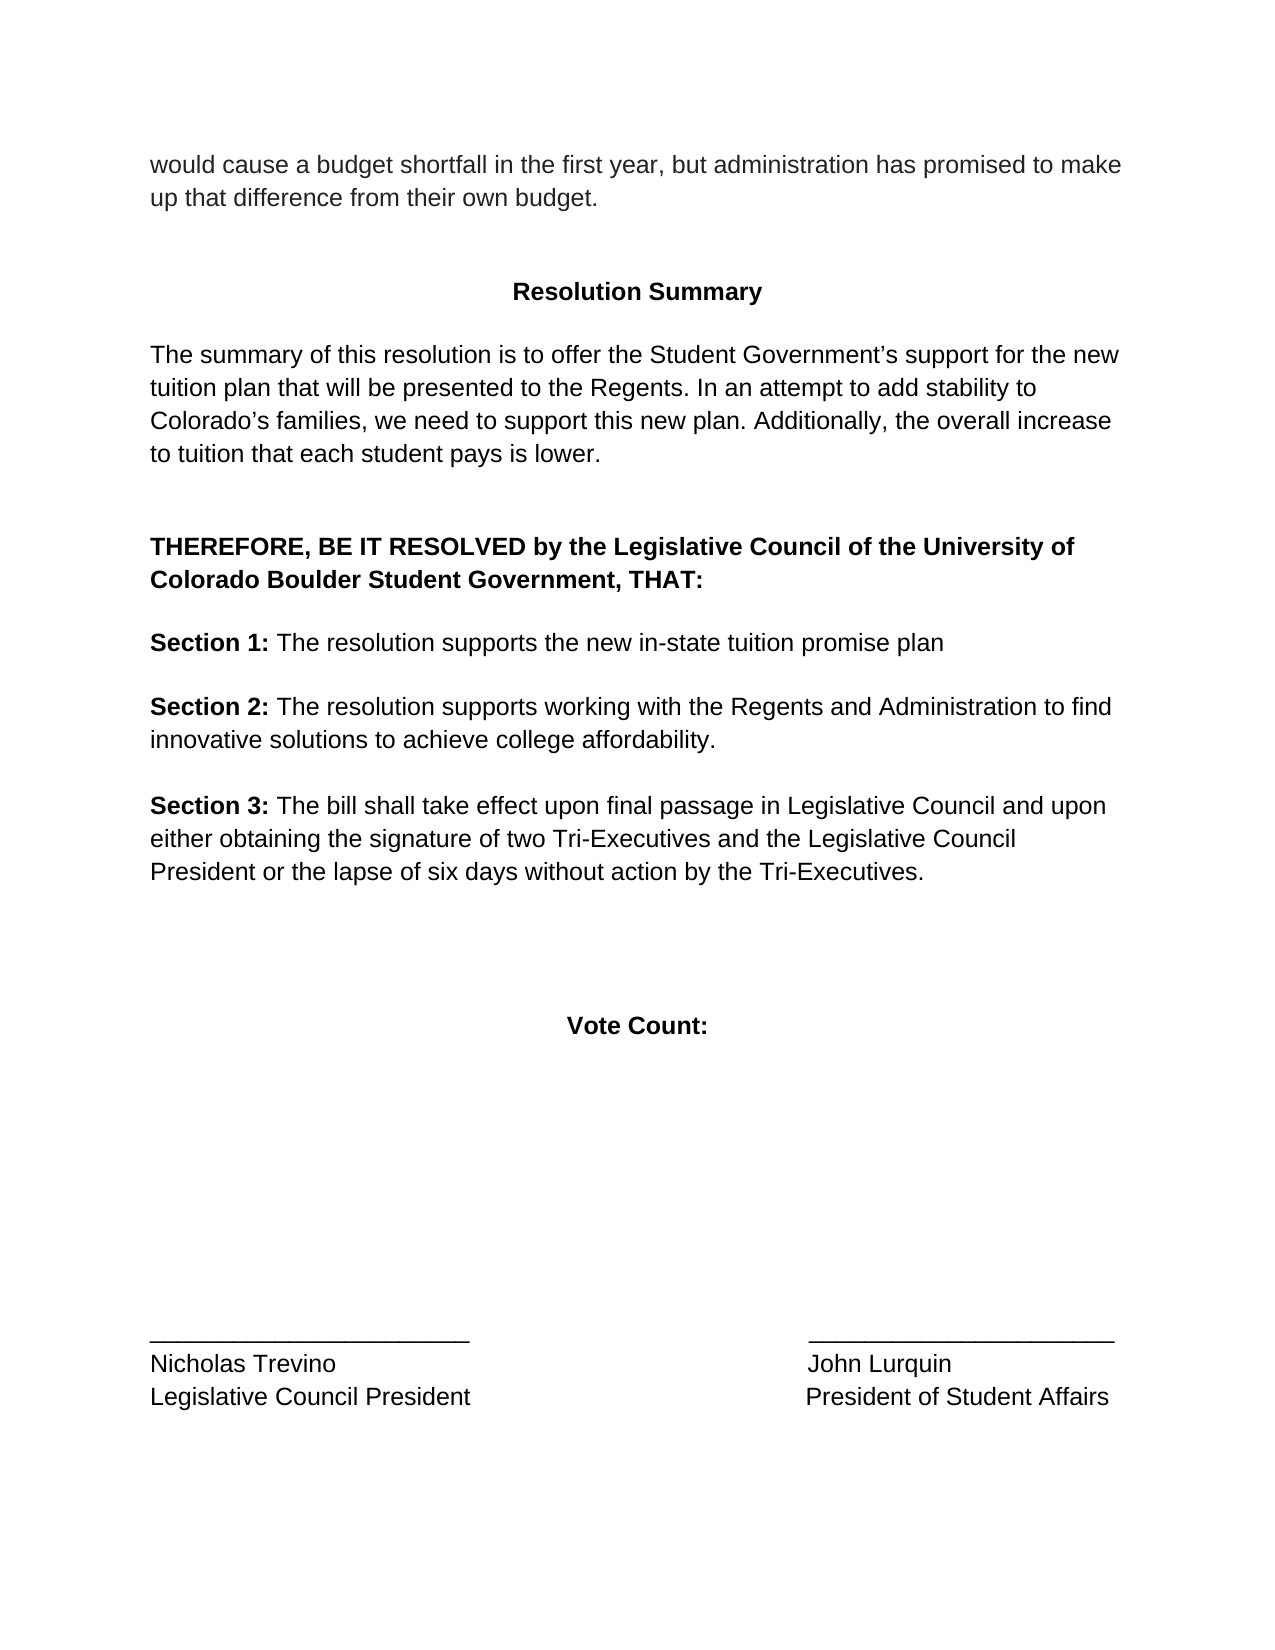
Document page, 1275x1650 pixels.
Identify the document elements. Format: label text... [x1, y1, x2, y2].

text Section 3: The bill shall take effect upon final passage in Legislative Council and upon either obtaining the signature of two Tri-Executives and the Legislative Council President or the lapse of six days without action by the Tri-Executives. [150, 791, 1125, 886]
text Section 2: The resolution supports working with the Regents and Administration to find innovative solutions to achieve college affordability. [150, 692, 1125, 753]
text The summary of this resolution is to offer the Student Government’s support for the new tuition plan that will be presented to the Regents. In an attempt to add stability to Colorado’s families, we need to support this new plan. Additionally, the overall increase to tuition that each student pays is lower. [150, 340, 1125, 467]
text Legislative Council President President of Student Affairs [150, 1382, 1125, 1410]
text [150, 1316, 1125, 1344]
text Resolution Summary [150, 276, 1125, 305]
text Section 1: The resolution supports the new in-state tuition promise plan [150, 628, 1125, 657]
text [150, 150, 1125, 212]
text THEREFORE, BE IT RESOLVED by the Legislative Council of the University of Colorado Boulder Student Government, THAT: [150, 532, 1125, 594]
text Nicholas Trevino John Lurquin [150, 1348, 1125, 1377]
text Vote Count: [150, 1011, 1125, 1039]
